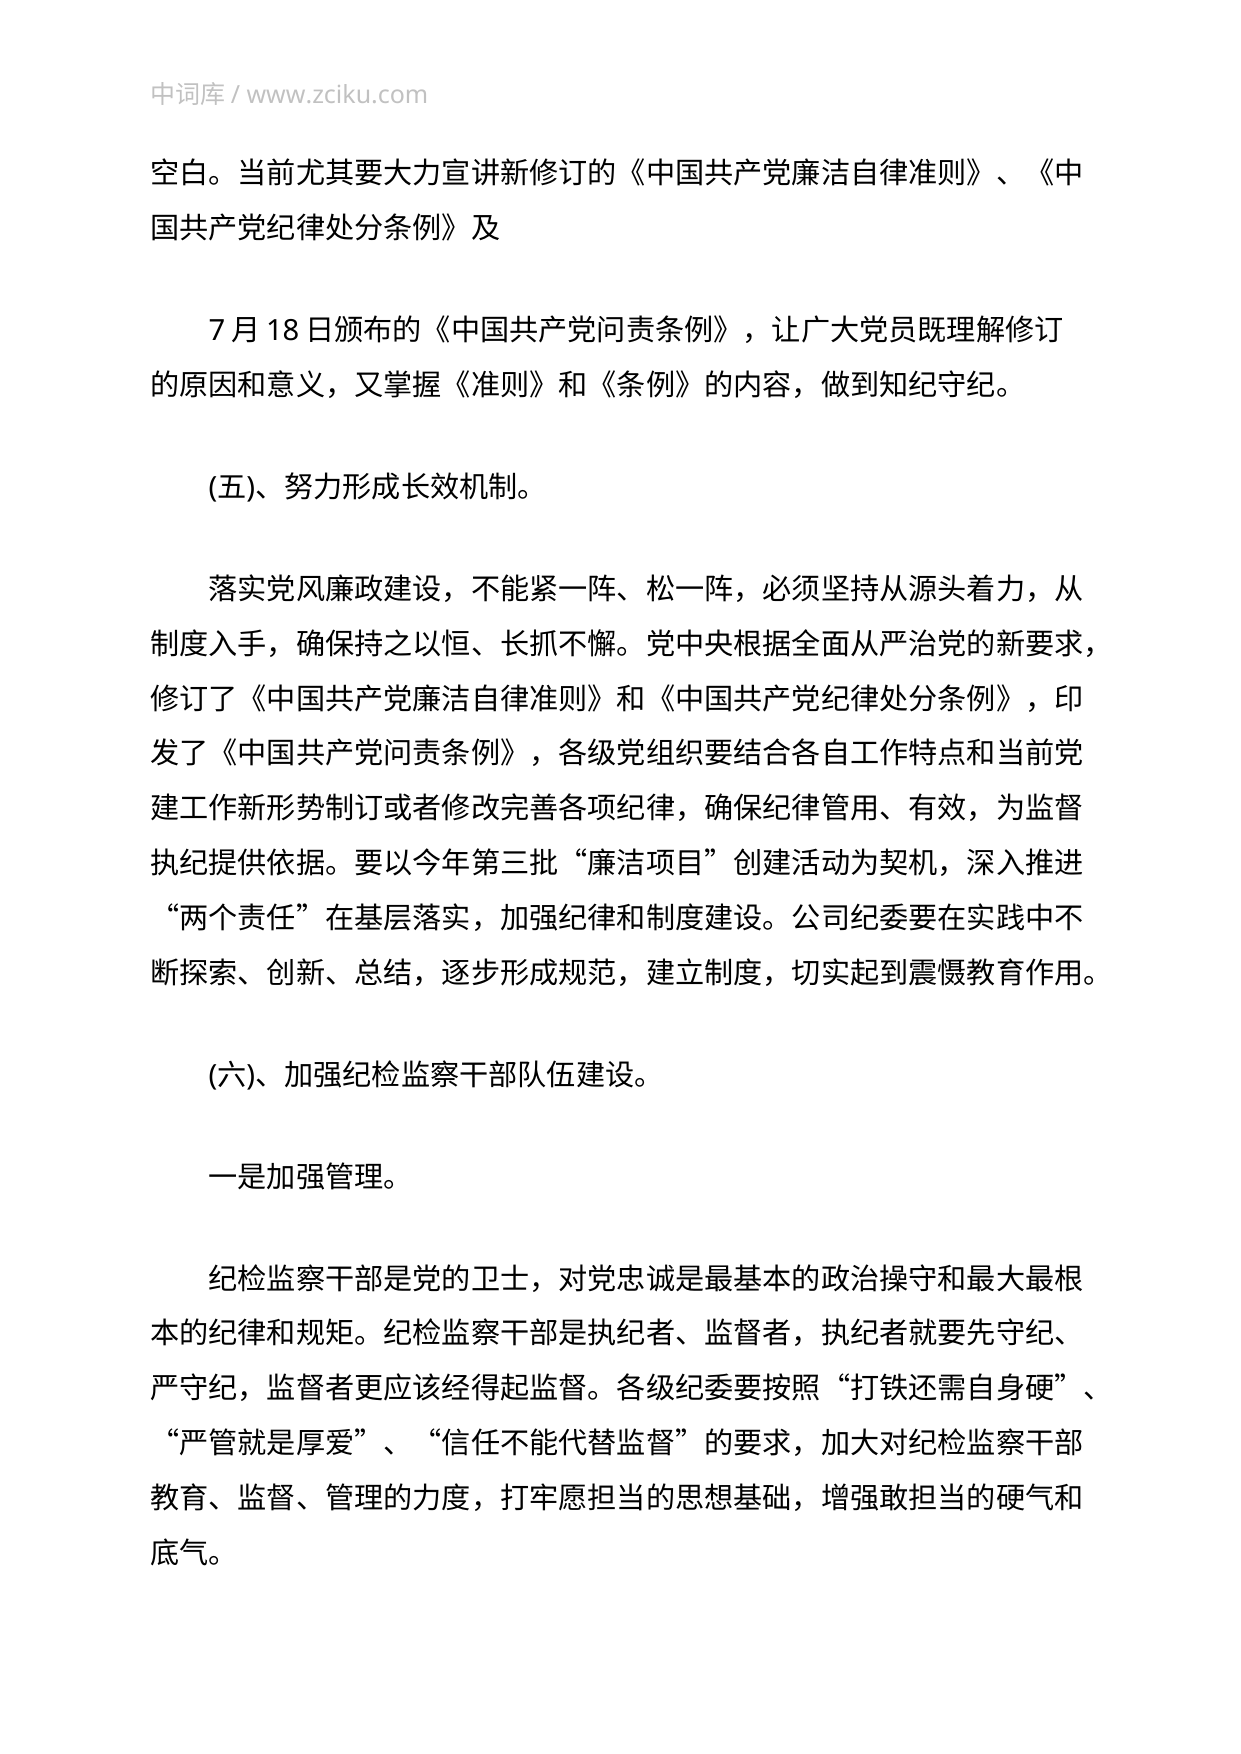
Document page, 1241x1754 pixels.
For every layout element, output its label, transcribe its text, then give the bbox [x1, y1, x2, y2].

text (五)、努力形成长效机制。 [150, 463, 1090, 506]
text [150, 150, 1090, 247]
text 一是加强管理。 [150, 1153, 1090, 1196]
text 纪检监察干部是党的卫士，对党忠诚是最基本的政治操守和最大最根本的纪律和规矩。纪检监察干部是执纪者、监督者，执纪者就要先守纪、严守纪，监督者更应该经得起监督。各级纪委要按照“打铁还需自身硬”、“严管就是厚爱”、“信任不能代替监督”的要求，加大对纪检监察干部教育、监督、管理的力度，打牢愿担当的思想基础，增强敢担当的硬气和底气。 [150, 1255, 1090, 1572]
text 落实党风廉政建设，不能紧一阵、松一阵，必须坚持从源头着力，从制度入手，确保持之以恒、长抓不懈。党中央根据全面从严治党的新要求，修订了《中国共产党廉洁自律准则》和《中国共产党纪律处分条例》，印发了《中国共产党问责条例》，各级党组织要结合各自工作特点和当前党建工作新形势制订或者修改完善各项纪律，确保纪律管用、有效，为监督执纪提供依据。要以今年第三批“廉洁项目”创建活动为契机，深入推进“两个责任”在基层落实，加强纪律和制度建设。公司纪委要在实践中不断探索、创新、总结，逐步形成规范，建立制度，切实起到震慑教育作用。 [150, 565, 1090, 992]
text (六)、加强纪检监察干部队伍建设。 [150, 1051, 1090, 1094]
text 7月18日颁布的《中国共产党问责条例》，让广大党员既理解修订的原因和意义，又掌握《准则》和《条例》的内容，做到知纪守纪。 [150, 307, 1090, 404]
